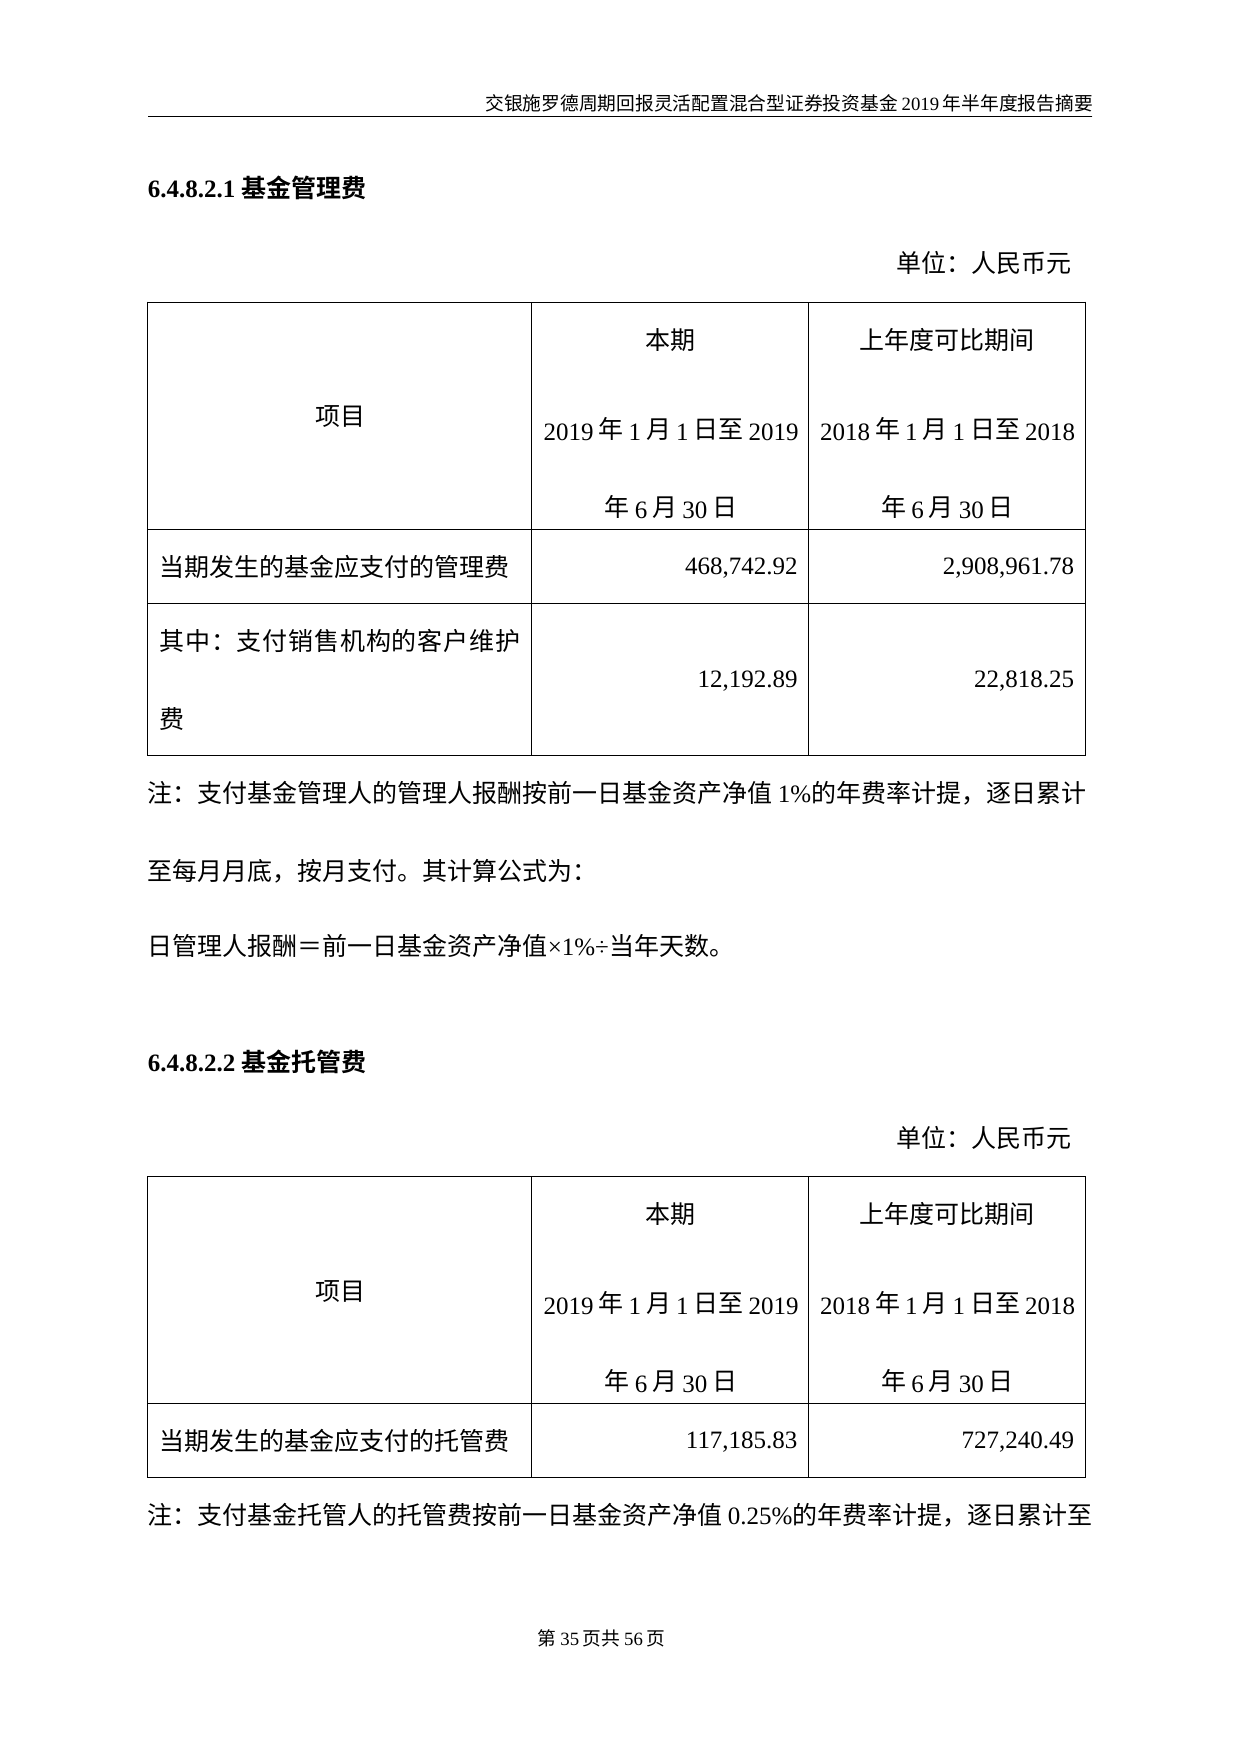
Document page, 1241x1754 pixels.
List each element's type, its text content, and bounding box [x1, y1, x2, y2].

table_cell 468,742.92 [532, 530, 808, 603]
text 日管理人报酬＝前一日基金资产净值×1%÷当年天数。 [148, 912, 1092, 977]
text 单位：人民币元 [149, 229, 1071, 294]
table_header 上年度可比期间 2018年1月1日至2018年6月30日 [809, 303, 1085, 529]
table_cell 22,818.25 [809, 604, 1085, 755]
text 6.4.8.2.1 基金管理费 [148, 154, 1092, 219]
table_header 上年度可比期间 2018年1月1日至2018年6月30日 [809, 1177, 1085, 1403]
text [148, 1481, 1092, 1546]
table_cell 当期发生的基金应支付的托管费 [148, 1404, 531, 1477]
table_cell 当期发生的基金应支付的管理费 [148, 530, 531, 603]
table_cell 117,185.83 [532, 1404, 808, 1477]
table_cell 12,192.89 [532, 604, 808, 755]
text 6.4.8.2.2 基金托管费 [148, 1028, 1092, 1093]
text 单位：人民币元 [149, 1104, 1071, 1169]
table_header 本期 2019年1月1日至2019年6月30日 [532, 303, 808, 529]
table_header 项目 [148, 1177, 531, 1403]
table_cell 727,240.49 [809, 1404, 1085, 1477]
table_cell 2,908,961.78 [809, 530, 1085, 603]
text 注：支付基金管理人的管理人报酬按前一日基金资产净值1%的年费率计提，逐日累计至每月月底，按月支付。其计算公式为： [148, 759, 1092, 902]
table_header 项目 [148, 303, 531, 529]
table_header 本期 2019年1月1日至2019年6月30日 [532, 1177, 808, 1403]
table_cell 其中：支付销售机构的客户维护费 [148, 604, 531, 755]
